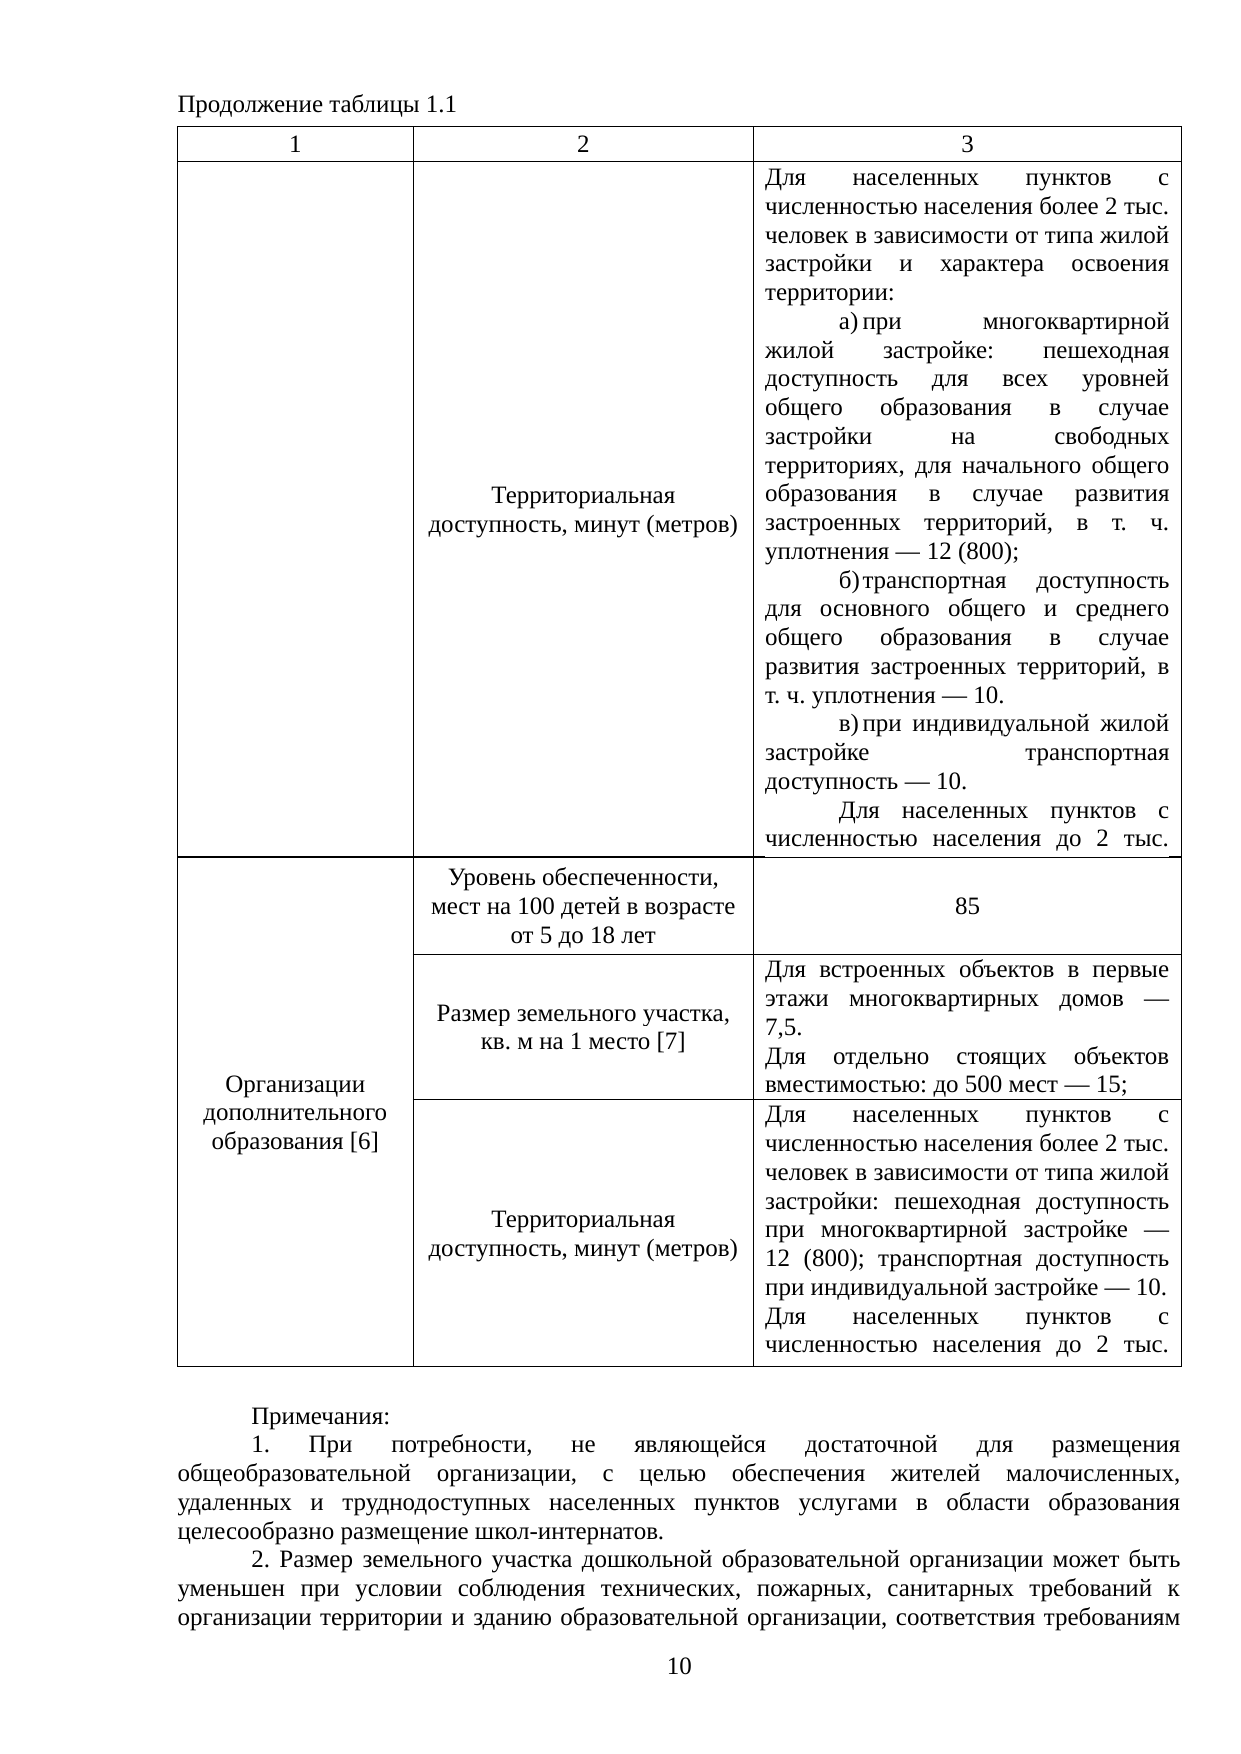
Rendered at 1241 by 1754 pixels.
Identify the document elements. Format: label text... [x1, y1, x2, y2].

text Продолжение таблицы 1.1 [177, 89, 1181, 117]
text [177, 1544, 1181, 1631]
table_cell Организации дополнительного образования [6] [178, 858, 413, 1366]
table_cell Территориальная доступность, минут (метров) [414, 1100, 753, 1366]
text Примечания: [177, 1401, 1181, 1429]
table_cell Для встроенных объектов в первые этажи многоквартирных домов — 7,5. Для отдельно стоящих объектов вместимостью: до 500 мест — 15; более 500 мест — 12 [754, 955, 1181, 1098]
table_cell [178, 162, 413, 856]
table_cell Размер земельного участка, кв. м на 1 место [7] [414, 955, 753, 1098]
table_cell Территориальная доступность, минут (метров) [414, 162, 753, 856]
text 1. При потребности, не являющейся достаточной для размещения общеобразовательной организации, с целью обеспечения жителей малочисленных, удаленных и труднодоступных населенных пунктов услугами в области образования целесообразно размещение школ-интернатов. [177, 1429, 1181, 1544]
table_cell Для населенных пунктов с численностью населения более 2 тыс. человек в зависимости от типа жилой застройки: пешеходная доступность при многоквартирной застройке — 12 (800); транспортная доступность при индивидуальной застройке — 10. Для населенных пунктов с численностью населения до 2 тыс. человек транспортная доступность - 30 [754, 1100, 1181, 1366]
table_header 1 [178, 127, 413, 161]
table_cell Для населенных пунктов с численностью населения более 2 тыс. человек в зависимости от типа жилой застройки и характера освоения территории: при многоквартирной жилой застройке: пешеходная доступность для всех уровней общего образования в случае застройки на свободных территориях, для начального общего образования в случае развития застроенных территорий, в т. ч. уплотнения — 12 (800); транспортная доступность для основного общего и среднего общего образования в случае развития застроенных территорий, в т. ч. уплотнения — 10. при индивидуальной жилой застройке транспортная доступность — 10. Для населенных пунктов с численностью населения до 2 тыс. человек транспортная доступность — 30 [754, 162, 1181, 856]
table_cell 85 [754, 858, 1181, 953]
table_header 2 [414, 127, 753, 161]
table_cell Уровень обеспеченности, мест на 100 детей в возрасте от 5 до 18 лет [414, 858, 753, 953]
table_header 3 [754, 127, 1181, 161]
